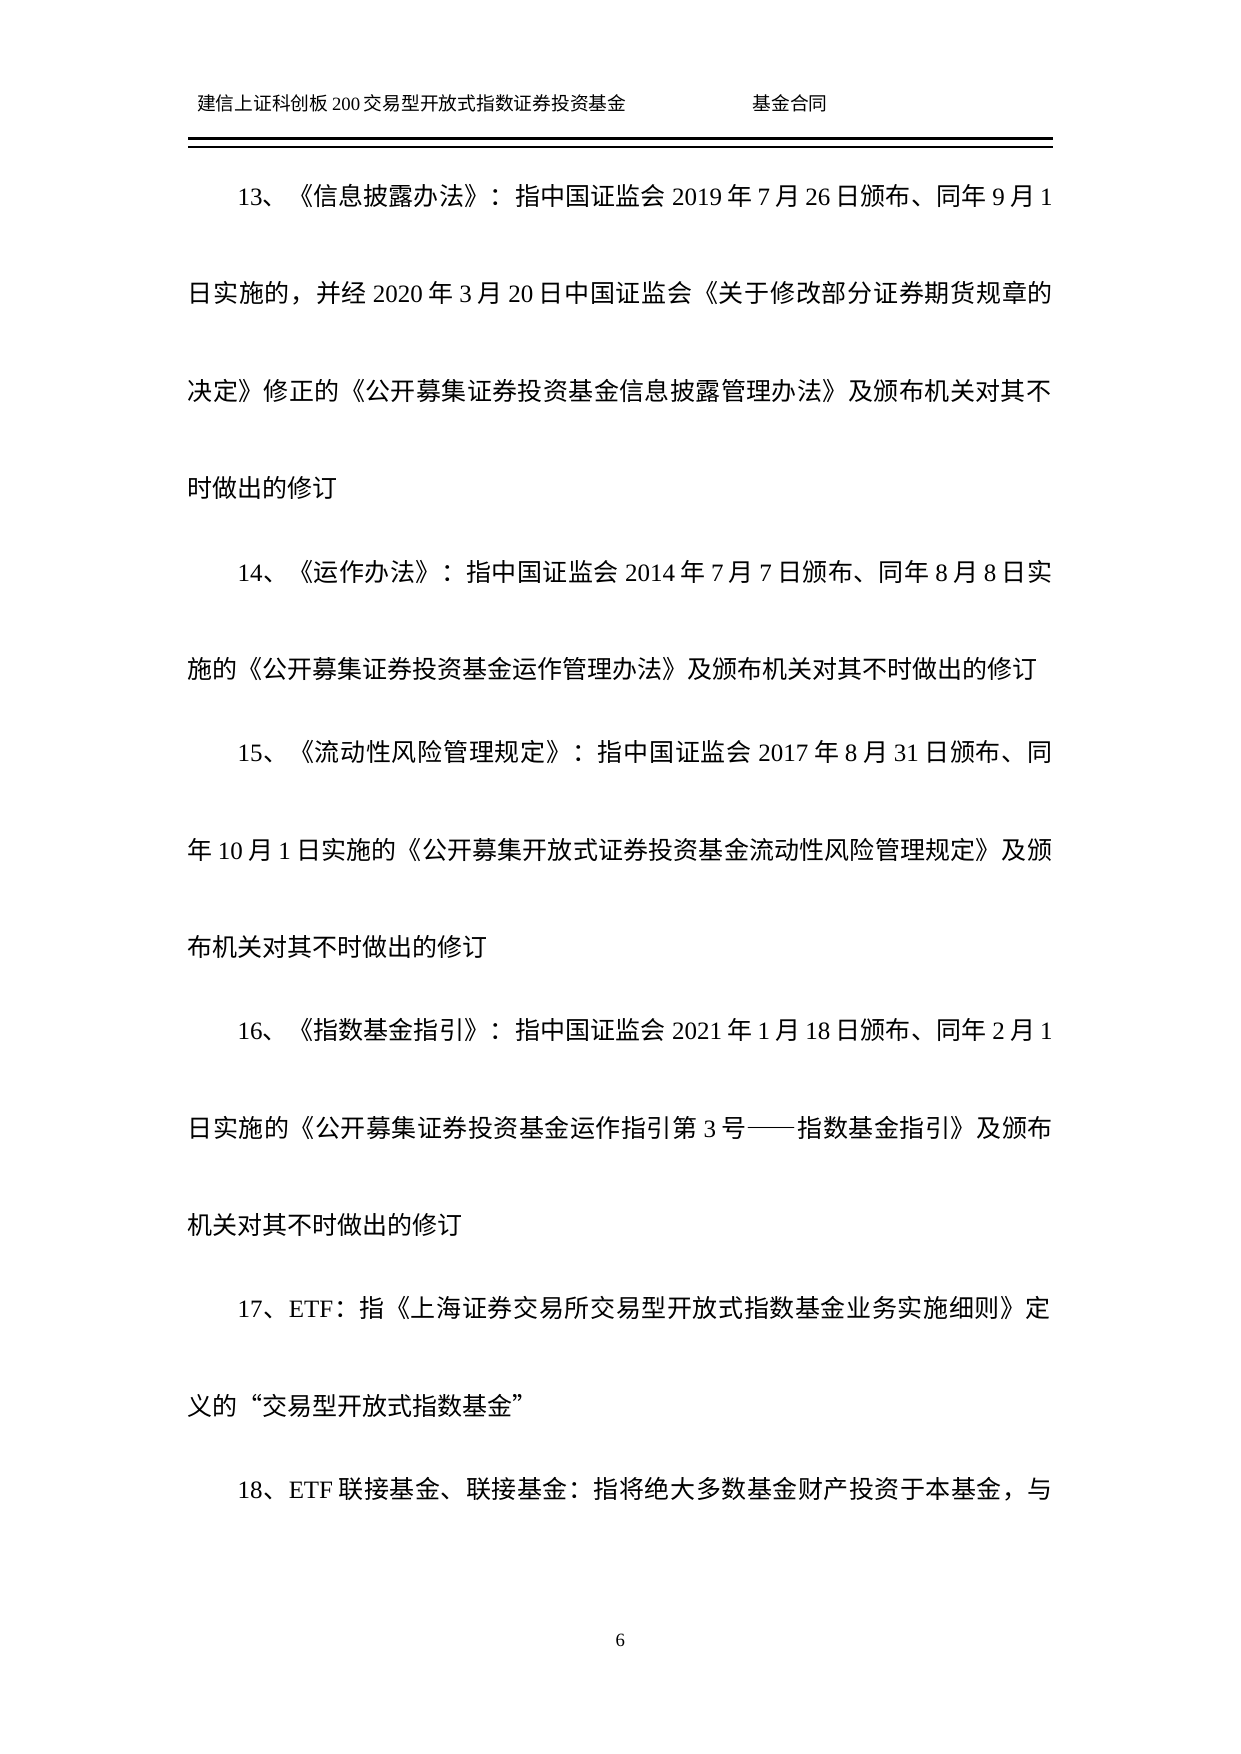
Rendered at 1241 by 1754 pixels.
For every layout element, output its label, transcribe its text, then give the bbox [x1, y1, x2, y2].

text 13、《信息披露办法》：指中国证监会2019年7月26日颁布、同年9月1日实施的，并经2020年3月20日中国证监会《关于修改部分证券期货规章的决定》修正的《公开募集证券投资基金信息披露管理办法》及颁布机关对其不时做出的修订 [187, 162, 1053, 519]
text 16、《指数基金指引》：指中国证监会2021年1月18日颁布、同年2月1日实施的《公开募集证券投资基金运作指引第3号——指数基金指引》及颁布机关对其不时做出的修订 [187, 996, 1053, 1256]
text 15、《流动性风险管理规定》：指中国证监会2017年8月31日颁布、同年10月1日实施的《公开募集开放式证券投资基金流动性风险管理规定》及颁布机关对其不时做出的修订 [187, 718, 1053, 978]
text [187, 1455, 1053, 1520]
text 14、《运作办法》：指中国证监会2014年7月7日颁布、同年8月8日实施的《公开募集证券投资基金运作管理办法》及颁布机关对其不时做出的修订 [187, 538, 1053, 700]
text 17、ETF：指《上海证券交易所交易型开放式指数基金业务实施细则》定义的“交易型开放式指数基金” [187, 1274, 1053, 1437]
